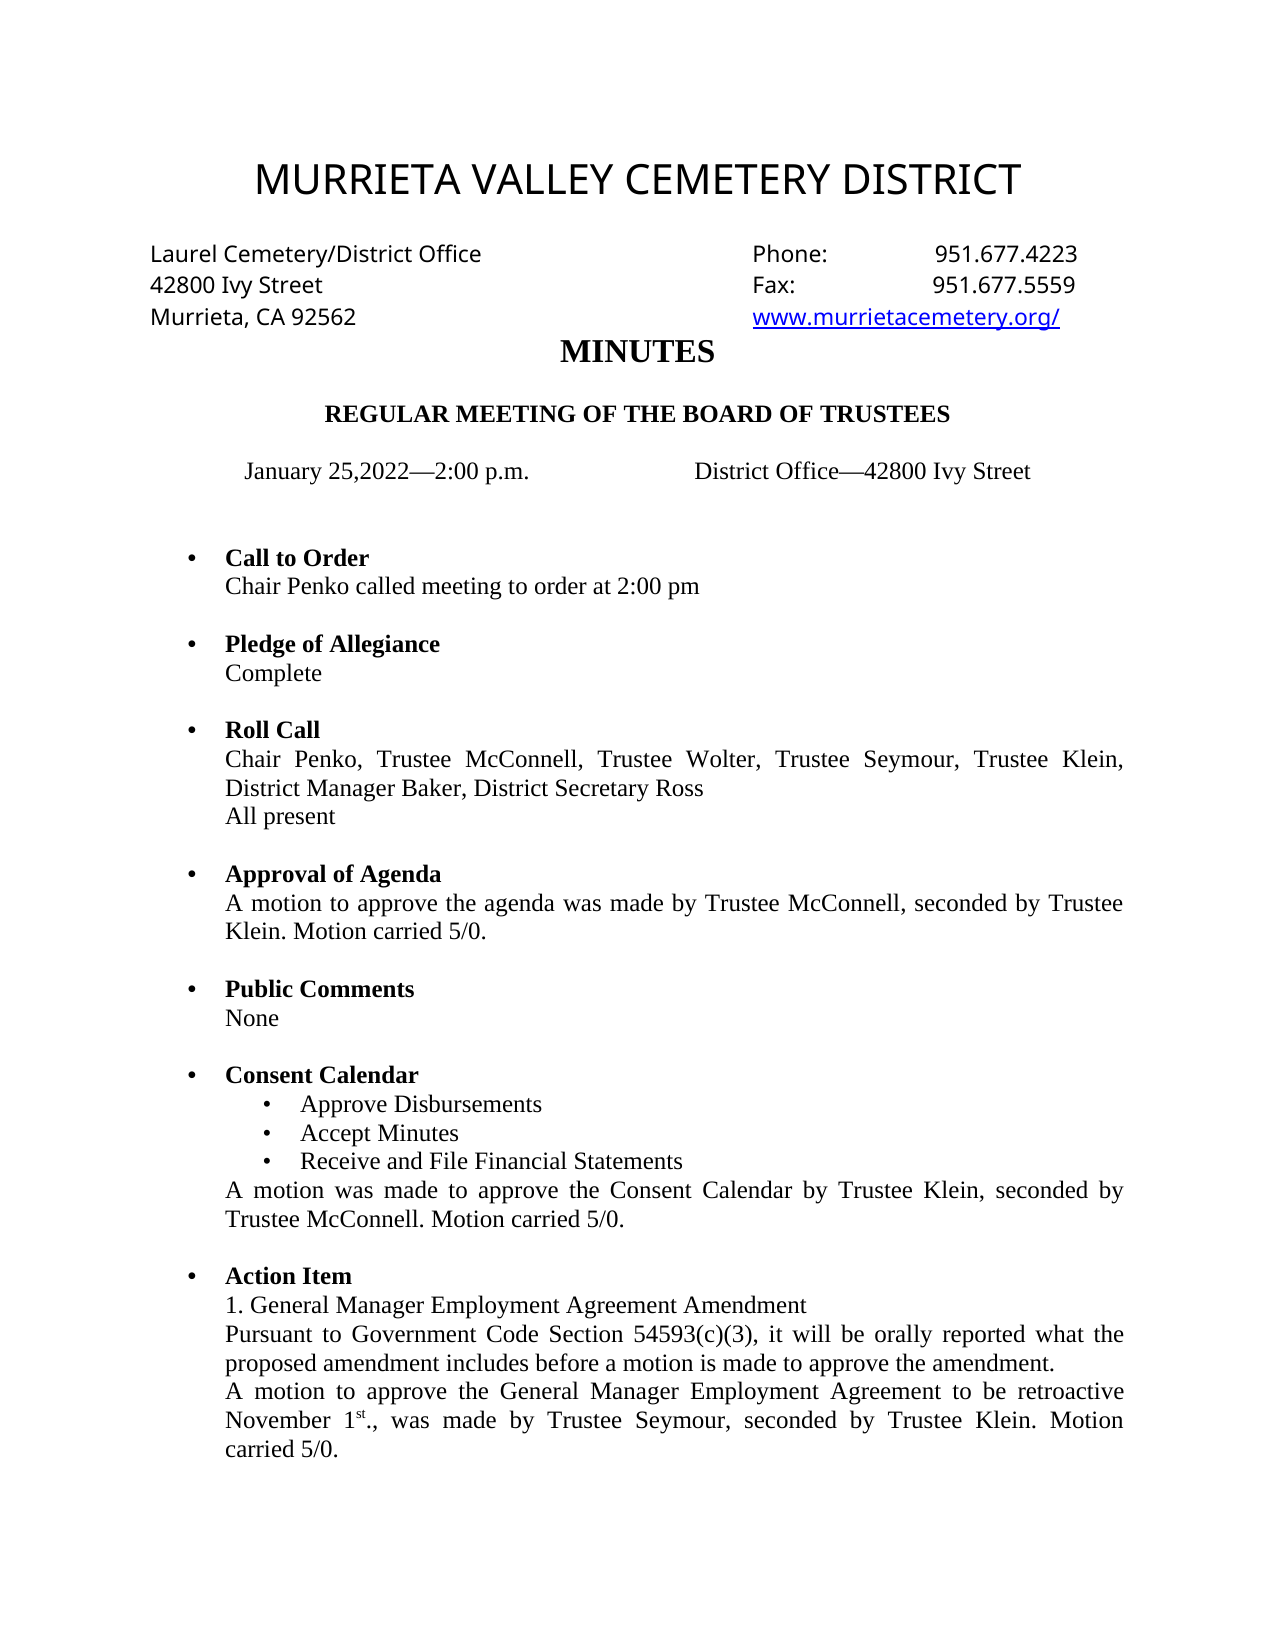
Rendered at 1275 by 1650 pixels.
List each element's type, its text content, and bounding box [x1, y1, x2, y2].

text Chair Penko called meeting to order at 2:00 pm [225, 571, 1125, 600]
text January 25,2022—2:00 p.m. District Office—42800 Ivy Street [150, 456, 1125, 485]
text Pursuant to Government Code Section 54593(c)(3), it will be orally reported what the proposed amendment includes before a motion is made to approve the amendment. [225, 1319, 1125, 1376]
text Murrieta, CA 92562 www.murrietacemetery.org/ [150, 301, 1125, 332]
text A motion to approve the agenda was made by Trustee McConnell, seconded by Trustee Klein. Motion carried 5/0. [225, 888, 1125, 945]
list Roll Call [187, 715, 1125, 744]
text All present [225, 801, 1125, 830]
text MINUTES [150, 332, 1125, 370]
text A motion was made to approve the Consent Calendar by Trustee Klein, seconded by Trustee McConnell. Motion carried 5/0. [225, 1175, 1125, 1233]
list Call to Order [187, 543, 1125, 571]
text Complete [225, 658, 1125, 686]
list Consent Calendar [187, 1060, 1125, 1089]
list Action Item [187, 1261, 1125, 1290]
list Receive and File Financial Statements [262, 1146, 1125, 1175]
list Public Comments [187, 974, 1125, 1003]
text REGULAR MEETING OF THE BOARD OF TRUSTEES [150, 399, 1125, 428]
list Pledge of Allegiance [187, 629, 1125, 658]
text Chair Penko, Trustee McConnell, Trustee Wolter, Trustee Seymour, Trustee Klein, District Manager Baker, District Secretary Ross [225, 744, 1125, 801]
list Accept Minutes [262, 1118, 1125, 1146]
text A motion to approve the General Manager Employment Agreement to be retroactive November 1st., was made by Trustee Seymour, seconded by Trustee Klein. Motion carried 5/0. [225, 1376, 1125, 1463]
list Approval of Agenda [187, 859, 1125, 888]
list Approve Disbursements [262, 1089, 1125, 1118]
text 42800 Ivy Street Fax: 951.677.5559 [150, 269, 1125, 301]
text MURRIETA VALLEY CEMETERY DISTRICT [150, 150, 1125, 207]
text Laurel Cemetery/District Office Phone: 951.677.4223 [150, 238, 1125, 269]
text None [225, 1003, 1125, 1031]
text 1. General Manager Employment Agreement Amendment [225, 1290, 1125, 1319]
